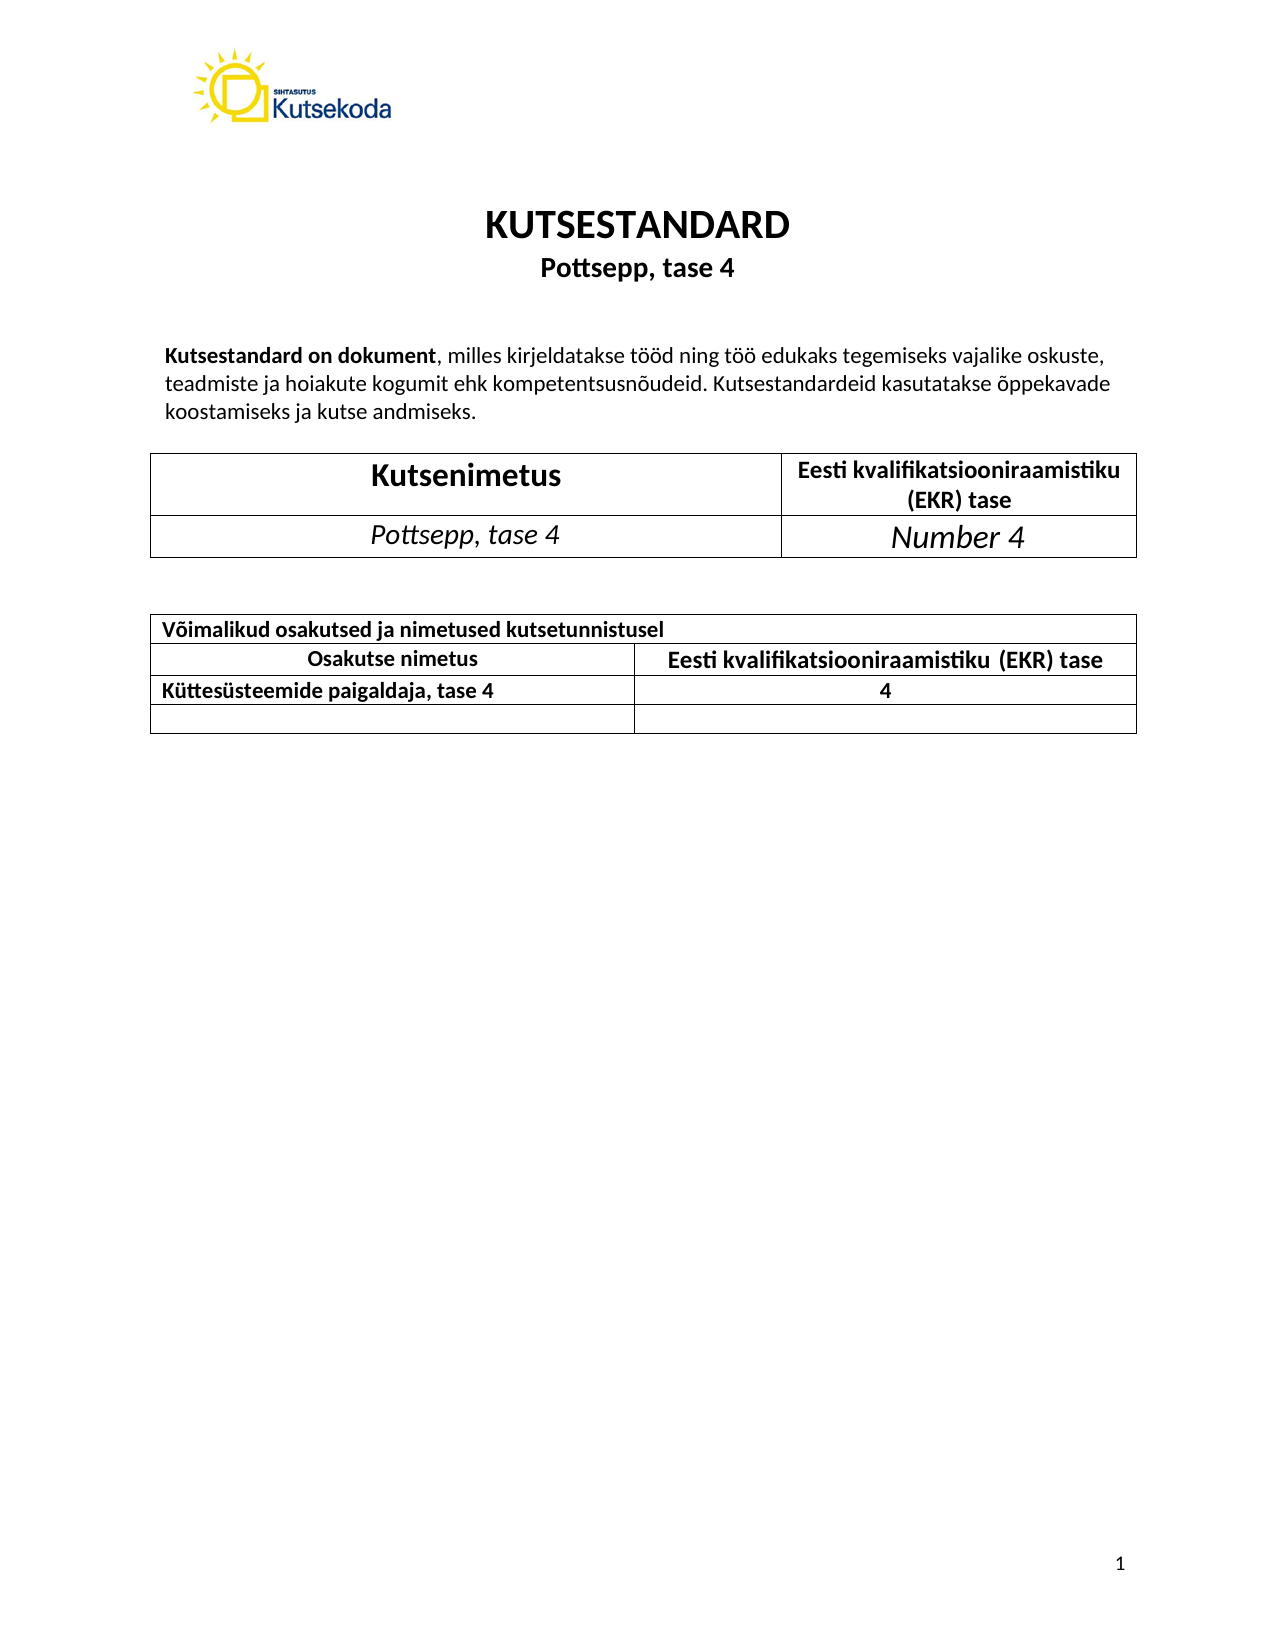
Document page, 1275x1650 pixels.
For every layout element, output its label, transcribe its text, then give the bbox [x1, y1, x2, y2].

table_cell [635, 705, 1136, 733]
table_cell Eesti kvalifikatsiooniraamistiku (EKR) tase [635, 644, 1136, 675]
table_cell Number 4 [782, 516, 1136, 557]
table_cell Küttesüsteemide paigaldaja, tase 4 [151, 676, 634, 704]
text KUTSESTANDARD [150, 198, 1125, 249]
table_cell 4 [635, 676, 1136, 704]
table_header Võimalikud osakutsed ja nimetused kutsetunnistusel [151, 615, 1136, 643]
text Pottsepp, tase 4 [150, 249, 1125, 285]
table_cell [151, 705, 634, 733]
table_header Eesti kvalifikatsiooniraamistiku (EKR) tase [782, 454, 1136, 515]
table_cell Pottsepp, tase 4 [151, 516, 781, 557]
picture [150, 44, 433, 143]
table_cell Osakutse nimetus [151, 644, 634, 675]
table_header Kutsenimetus [151, 454, 781, 515]
text Kutsestandard on dokument, milles kirjeldatakse tööd ning töö edukaks tegemiseks vajalike oskuste, teadmiste ja hoiakute kogumit ehk kompetentsusnõudeid. Kutsestandardeid kasutatakse õppekavade koostamiseks ja kutse andmiseks. [165, 341, 1125, 425]
